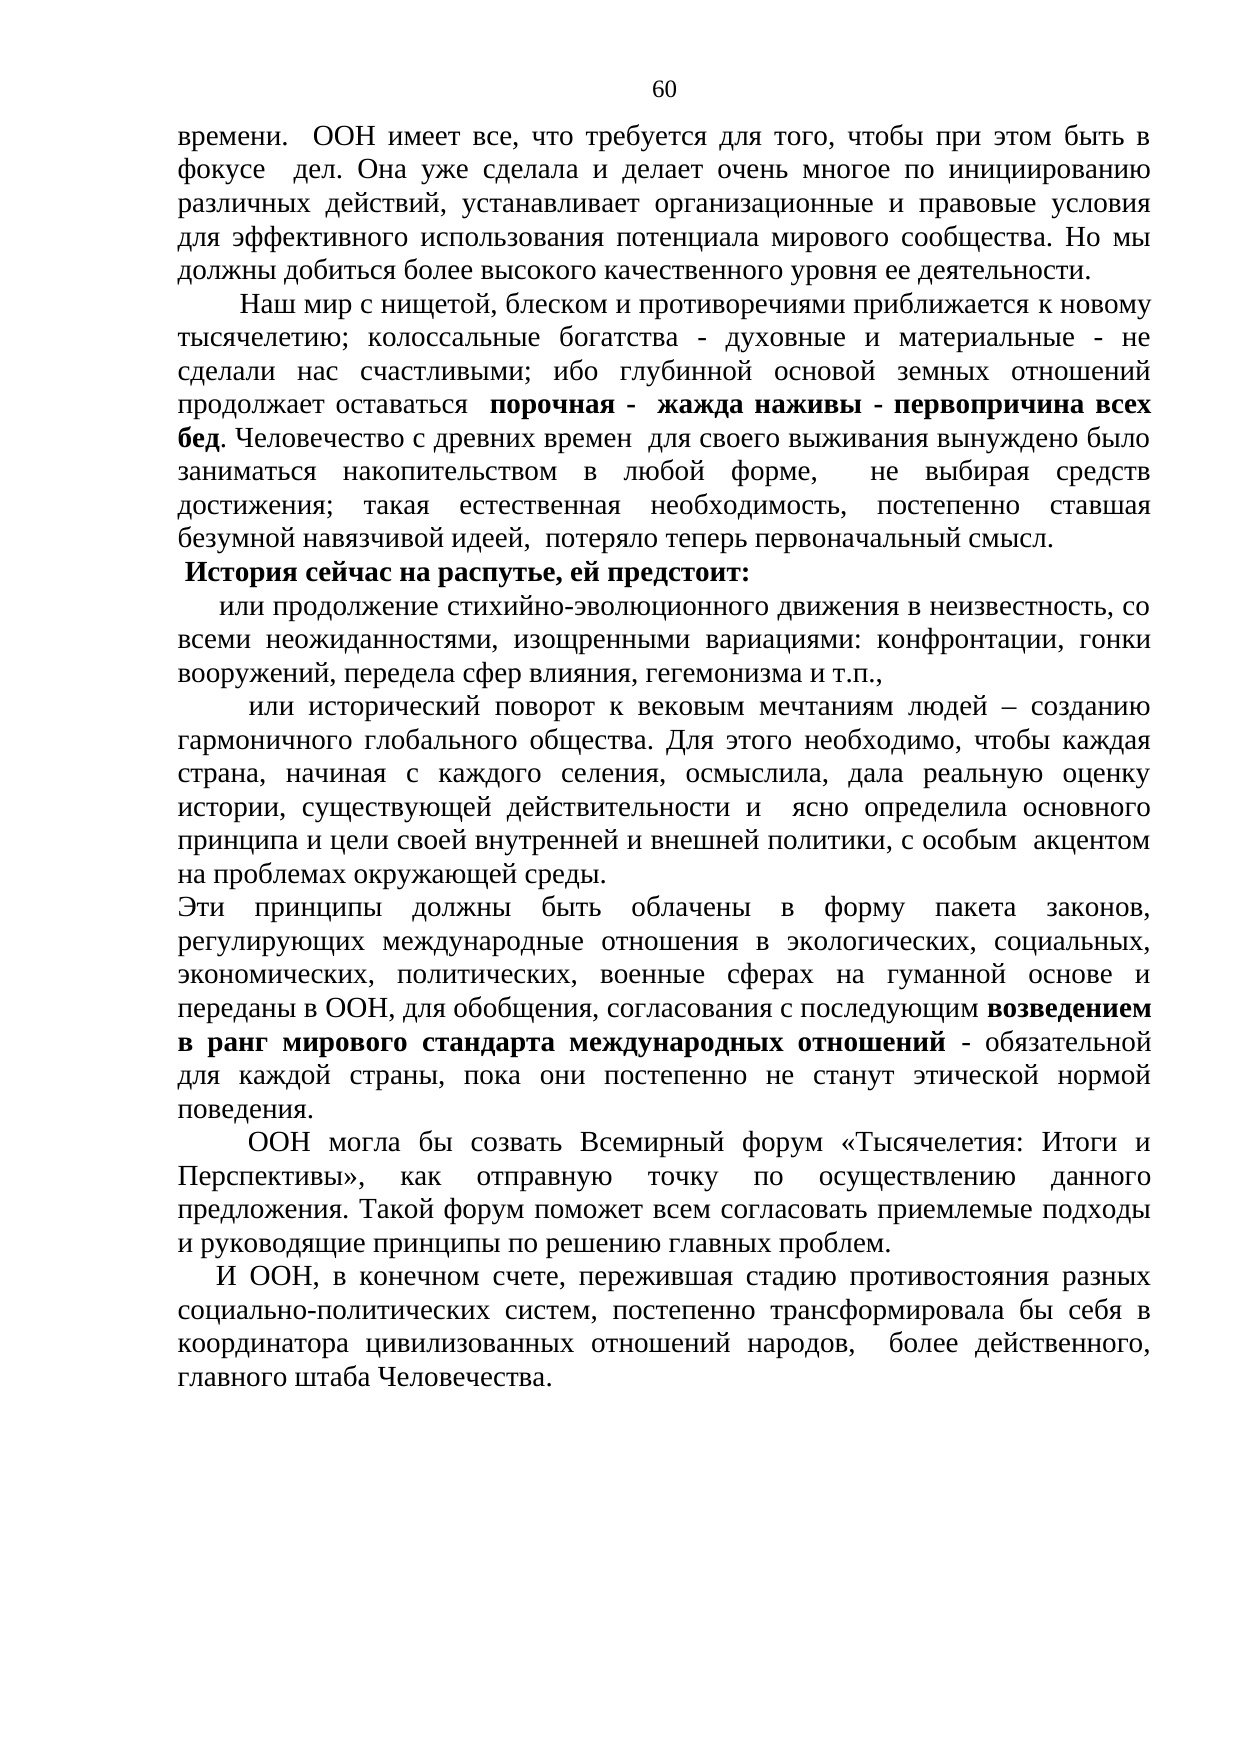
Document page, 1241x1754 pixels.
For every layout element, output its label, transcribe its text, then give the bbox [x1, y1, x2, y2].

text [177, 118, 1152, 286]
text И ООН, в конечном счете, пережившая стадию противостояния разных социально-политических систем, постепенно трансформировала бы себя в координатора цивилизованных отношений народов, более действенного, главного штаба Человечества. [177, 1258, 1152, 1393]
text или продолжение стихийно-эволюционного движения в неизвестность, со всеми неожиданностями, изощренными вариациями: конфронтации, гонки вооружений, передела сфер влияния, гегемонизма и т.п., [177, 588, 1152, 688]
text или исторический поворот к вековым мечтаниям людей – созданию гармоничного глобального общества. Для этого необходимо, чтобы каждая страна, начиная с каждого селения, осмыслила, дала реальную оценку истории, существующей действительности и ясно определила основного принципа и цели своей внутренней и внешней политики, с особым акцентом на проблемах окружающей среды. [177, 688, 1152, 889]
text ООН могла бы созвать Всемирный форум «Тысячелетия: Итоги и Перспективы», как отправную точку по осуществлению данного предложения. Такой форум поможет всем согласовать приемлемые подходы и руководящие принципы по решению главных проблем. [177, 1124, 1152, 1258]
text Наш мир с нищетой, блеском и противоречиями приближается к новому тысячелетию; колоссальные богатства - духовные и материальные - не сделали нас счастливыми; ибо глубинной основой земных отношений продолжает оставаться порочная - жажда наживы - первопричина всех бед. Человечество с древних времен для своего выживания вынуждено было заниматься накопительством в любой форме, не выбирая средств достижения; такая естественная необходимость, постепенно ставшая безумной навязчивой идеей, потеряло теперь первоначальный смысл. [177, 286, 1152, 554]
text История сейчас на распутье, ей предстоит: [177, 554, 1152, 588]
text Эти принципы должны быть облачены в форму пакета законов, регулирующих международные отношения в экологических, социальных, экономических, политических, военные сферах на гуманной основе и переданы в ООН, для обобщения, согласования с последующим возведением в ранг мирового стандарта международных отношений - обязательной для каждой страны, пока они постепенно не станут этической нормой поведения. [177, 889, 1152, 1124]
